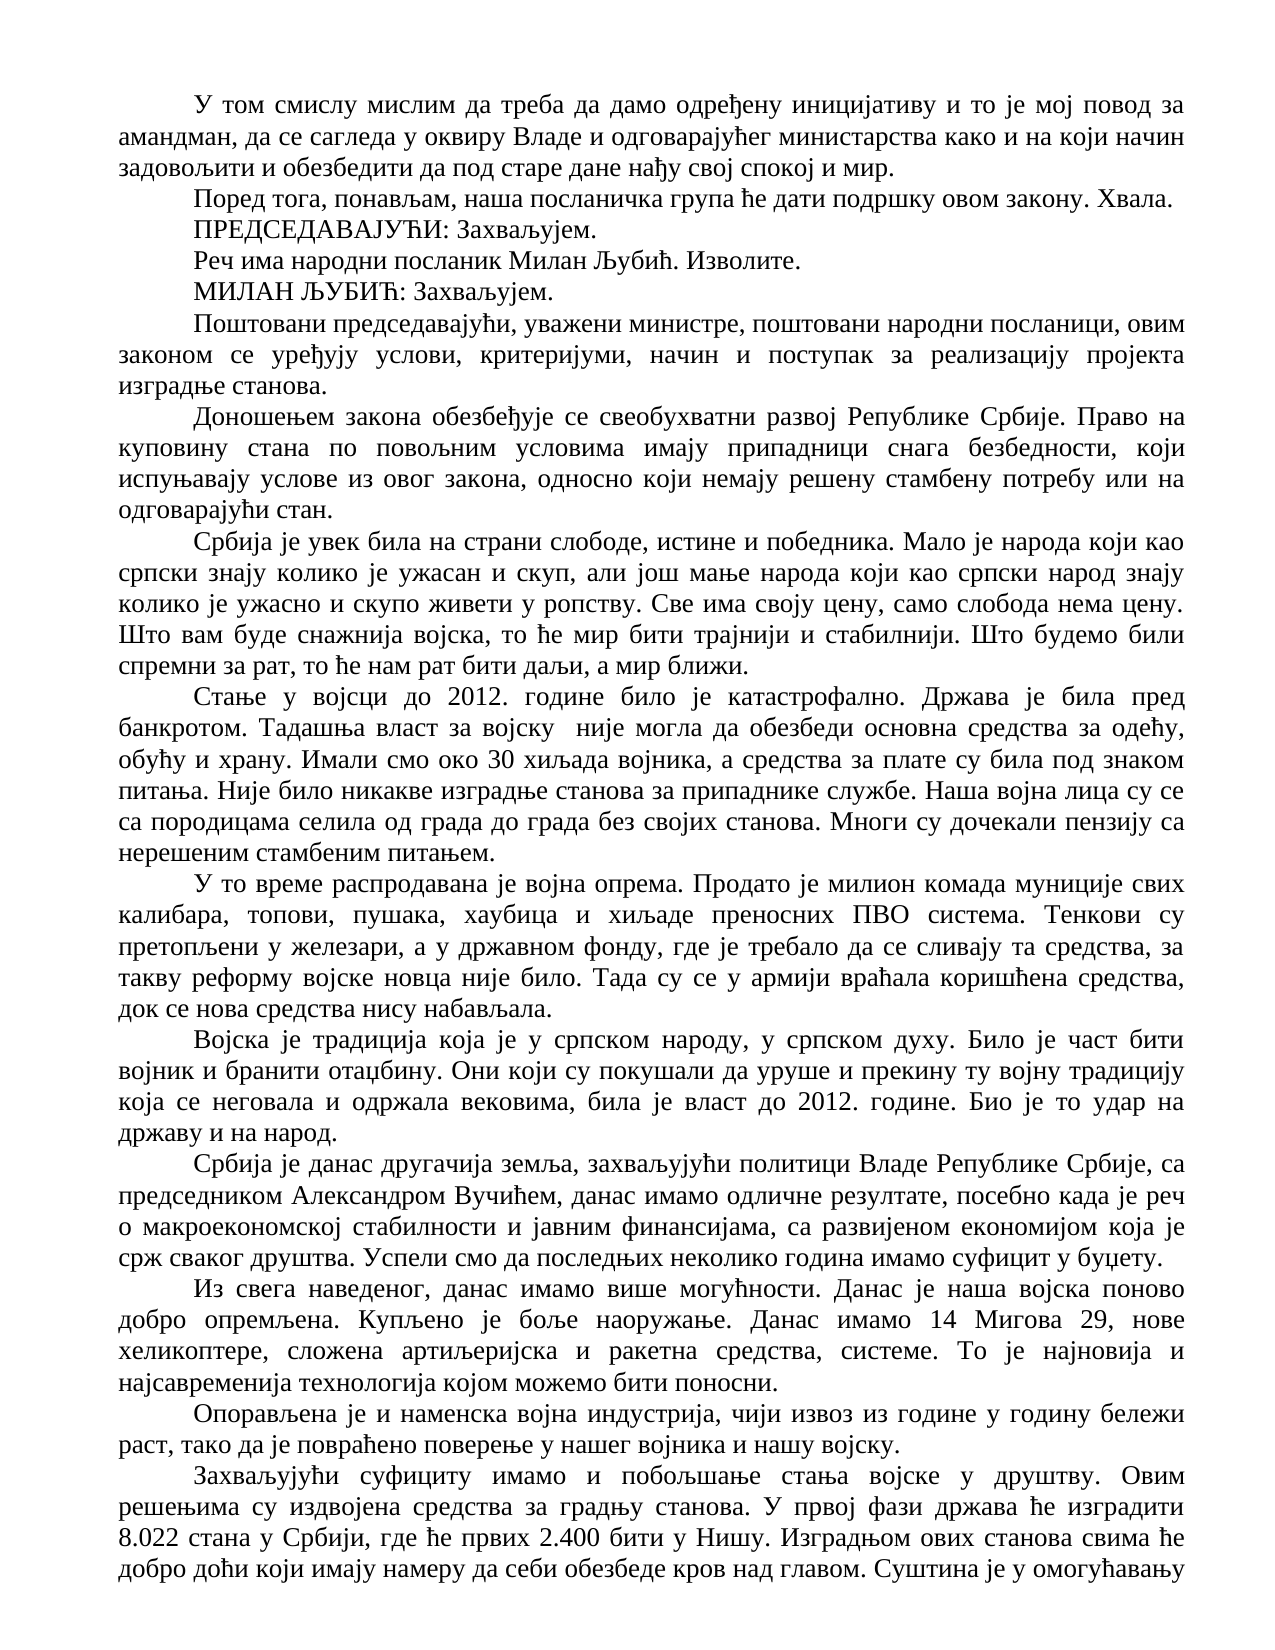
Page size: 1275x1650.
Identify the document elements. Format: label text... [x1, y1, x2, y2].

text ПРЕДСЕДАВАЈУЋИ: Захваљујем. [118, 213, 1186, 244]
text Из свега наведеног, данас имамо више могућности. Данас је наша војска поново добро опремљена. Купљено је боље наоружање. Данас имамо 14 Мигова 29, нове хеликоптере, сложена артиљеријска и ракетна средства, системе. То је најновија и најсавременија технологија којом можемо бити поносни. [118, 1272, 1186, 1397]
text Опорављена је и наменска војна индустрија, чији извоз из године у годину бележи раст, тако да је повраћено поверење у нашег војника и нашу војску. [118, 1397, 1186, 1459]
text У то време распродавана је војна опрема. Продато је милион комада муниције свих калибара, топови, пушака, хаубица и хиљаде преносних ПВО система. Тенкови су претопљени у железари, а у државном фонду, где је требало да се сливају та средства, за такву реформу војске новца није било. Тада су се у армији враћала коришћена средства, док се нова средства нису набављала. [118, 867, 1186, 1023]
text Стање у војсци до 2012. године било је катастрофално. Држава је била пред банкротом. Тадашња власт за војску није могла да обезбеди основна средства за одећу, обућу и храну. Имали смо око 30 хиљада војника, а средства за плате су била под знаком питања. Није било никакве изградње станова за припаднике службе. Наша војна лица су се са породицама селила од града до града без својих станова. Многи су дочекали пензију са нерешеним стамбеним питањем. [118, 680, 1186, 867]
text Реч има народни посланик Милан Љубић. Изволите. [118, 244, 1186, 276]
text Поштовани председавајући, уважени министре, поштовани народни посланици, овим законом се уређују услови, критеријуми, начин и поступак за реализацију пројекта изградње станова. [118, 307, 1186, 400]
text Војска је традиција која је у српском народу, у српском духу. Било је част бити војник и бранити отаџбину. Они који су покушали да уруше и прекину ту војну традицију која се неговала и одржала вековима, била је власт до 2012. године. Био је то удар на државу и на народ. [118, 1023, 1186, 1148]
text Србија је данас другачија земља, захваљујући политици Владе Републике Србије, са председником Александром Вучићем, данас имамо одличне резултате, посебно када је реч о макроекономској стабилности и јавним финансијама, са развијеном економијом која је срж сваког друштва. Успели смо да последњих неколико година имамо суфицит у буџету. [118, 1148, 1186, 1272]
text Доношењем закона обезбеђује се свеобухватни развој Републике Србије. Право на куповину стана по повољним условима имају припадници снага безбедности, који испуњавају услове из овог закона, односно који немају решену стамбену потребу или на одговарајући стан. [118, 400, 1186, 525]
text У том смислу мислим да треба да дамо одређену иницијативу и то је мој повод за амандман, да се сагледа у оквиру Владе и одговарајућег министарства како и на који начин задовољити и обезбедити да под старе дане нађу свој спокој и мир. [118, 89, 1186, 182]
text Србија је увек била на страни слободе, истине и победника. Мало је народа који као српски знају колико је ужасан и скуп, али још мање народа који као српски народ знају колико је ужасно и скупо живети у ропству. Све има своју цену, само слобода нема цену. Што вам буде снажнија војска, то ће мир бити трајнији и стабилнији. Што будемо били спремни за рат, то ће нам рат бити даљи, а мир ближи. [118, 525, 1186, 680]
text МИЛАН ЉУБИЋ: Захваљујем. [118, 276, 1186, 307]
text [118, 1459, 1186, 1584]
text Поред тога, понављам, наша посланичка група ће дати подршку овом закону. Хвала. [118, 182, 1186, 213]
